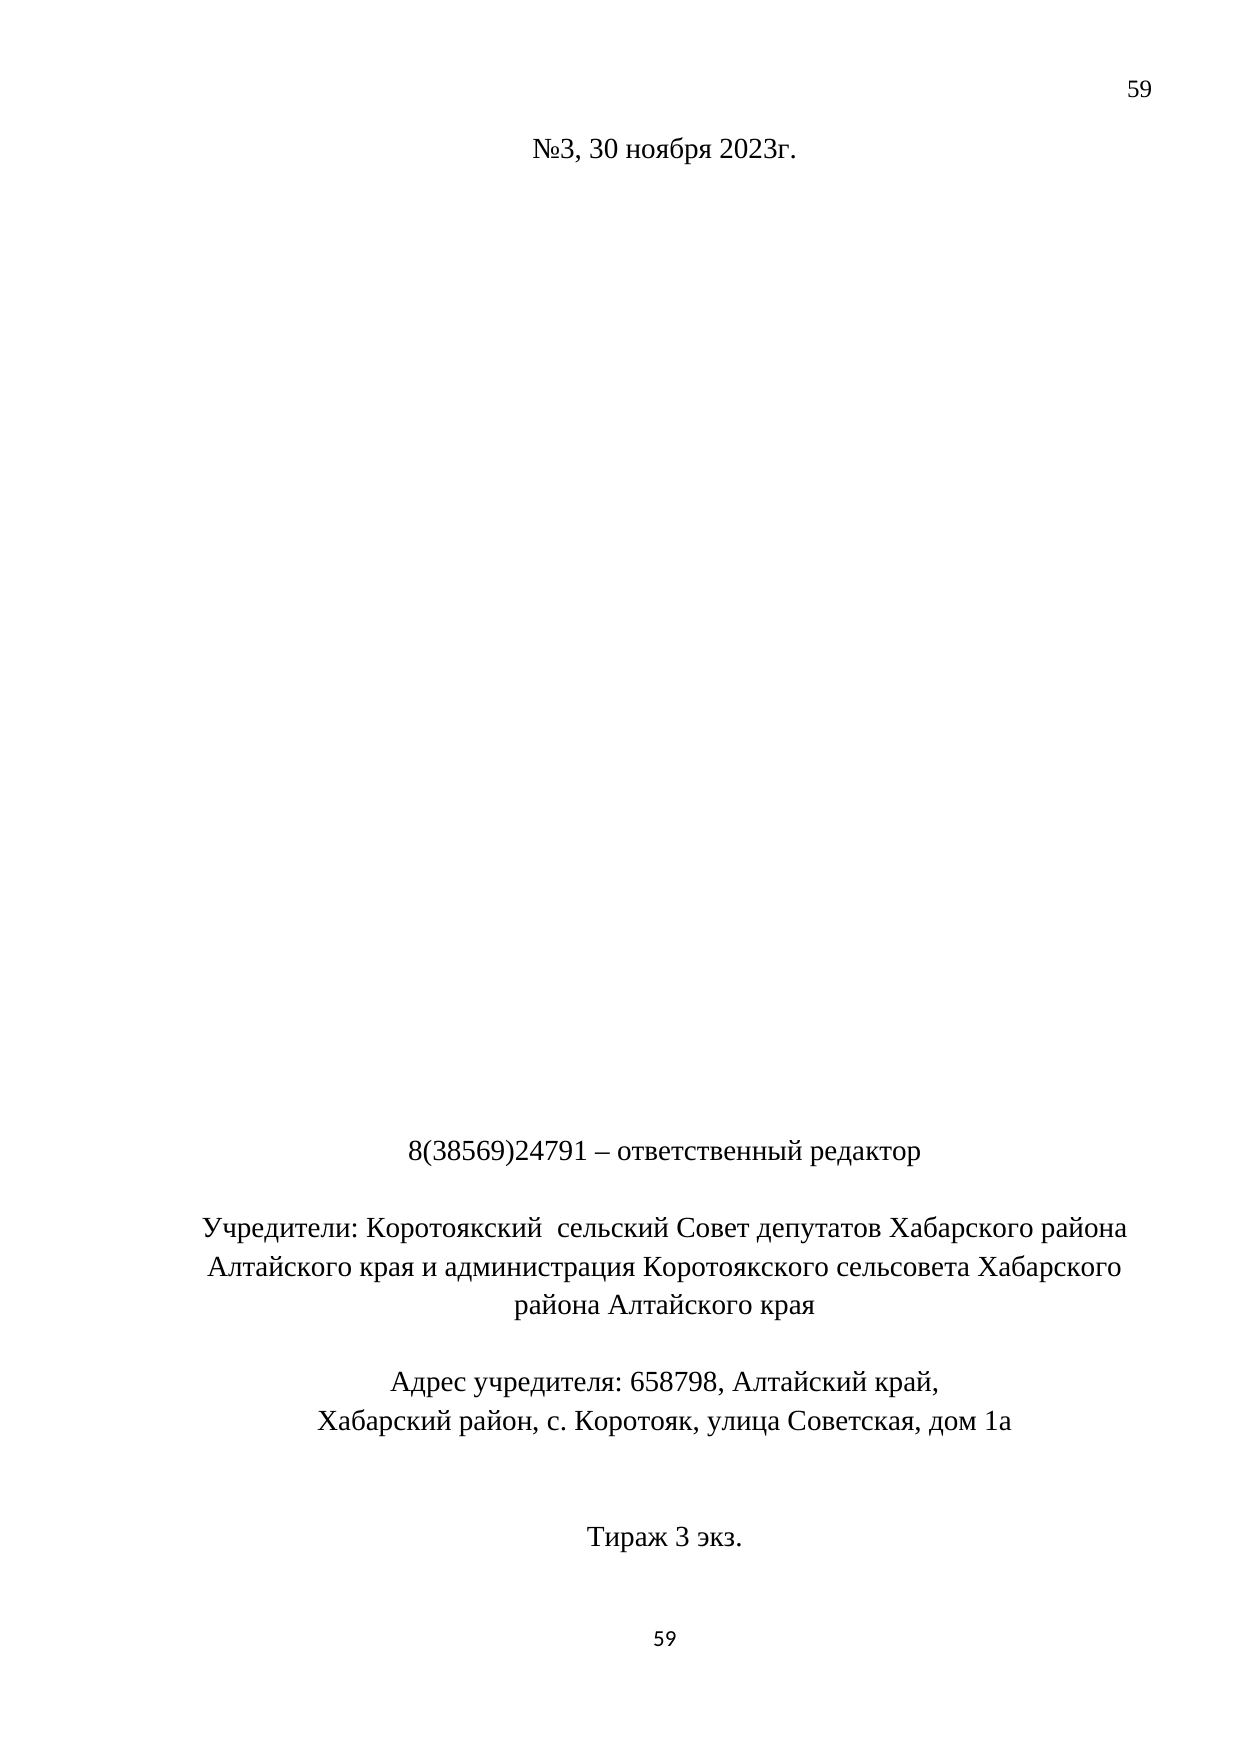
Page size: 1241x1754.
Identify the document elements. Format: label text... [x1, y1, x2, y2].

text Тираж 3 экз. [177, 1519, 1152, 1552]
text Хабарский район, с. Коротояк, улица Советская, дом 1а [177, 1403, 1152, 1437]
text Адрес учредителя: 658798, Алтайский край, [177, 1364, 1152, 1398]
text №3, 30 ноября 2023г. [177, 131, 1152, 165]
text 8(38569)24791 – ответственный редактор [177, 1133, 1152, 1167]
text Учредители: Коротоякский сельский Совет депутатов Хабарского района Алтайского края и администрация Коротоякского сельсовета Хабарского района Алтайского края [177, 1210, 1152, 1321]
